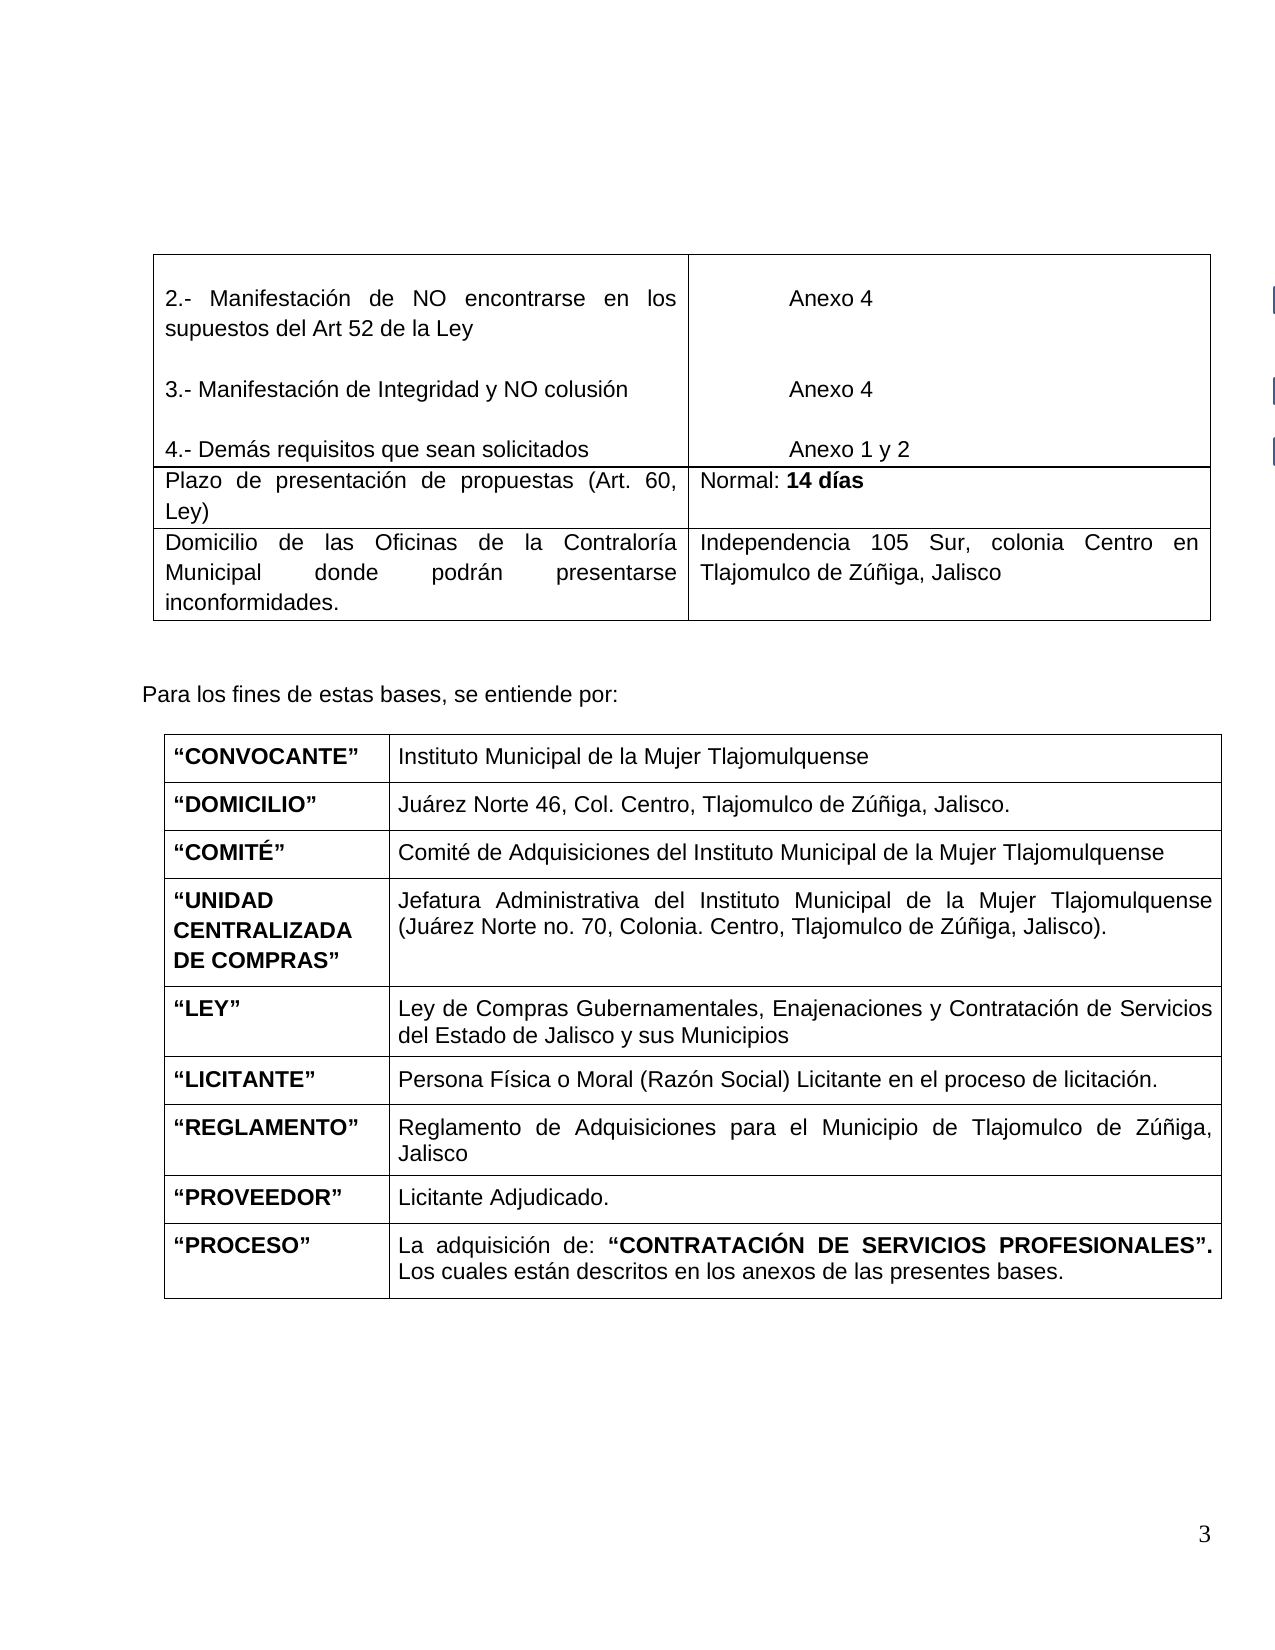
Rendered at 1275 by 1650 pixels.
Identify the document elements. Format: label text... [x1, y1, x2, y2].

table_cell Plazo de presentación de propuestas (Art. 60, Ley) [154, 468, 688, 528]
table_cell “PROVEEDOR” [165, 1176, 389, 1222]
table_cell “COMITÉ” [165, 831, 389, 877]
table_cell Jefatura Administrativa del Instituto Municipal de la Mujer Tlajomulquense (Juárez Norte no. 70, Colonia. Centro, Tlajomulco de Zúñiga, Jalisco). [390, 879, 1221, 986]
table_cell “DOMICILIO” [165, 783, 389, 829]
table_cell Persona Física o Moral (Razón Social) Licitante en el proceso de licitación. [390, 1057, 1221, 1104]
table_cell Reglamento de Adquisiciones para el Municipio de Tlajomulco de Zúñiga, Jalisco [390, 1105, 1221, 1174]
table_cell Comité de Adquisiciones del Instituto Municipal de la Mujer Tlajomulquense [390, 831, 1221, 877]
table_cell “UNIDAD CENTRALIZADA DE COMPRAS” [165, 879, 389, 986]
table_cell Domicilio de las Oficinas de la Contraloría Municipal donde podrán presentarse inconformidades. [154, 529, 688, 619]
table_cell Normal: 14 días [689, 468, 1210, 528]
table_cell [154, 255, 688, 466]
table_header “CONVOCANTE” [165, 735, 389, 782]
table_cell La adquisición de: “CONTRATACIÓN DE SERVICIOS PROFESIONALES”. Los cuales están descritos en los anexos de las presentes bases. [390, 1224, 1221, 1298]
table_header Instituto Municipal de la Mujer Tlajomulquense [390, 735, 1221, 782]
table_cell “REGLAMENTO” [165, 1105, 389, 1174]
table_cell Licitante Adjudicado. [390, 1176, 1221, 1222]
table_cell Ley de Compras Gubernamentales, Enajenaciones y Contratación de Servicios del Estado de Jalisco y sus Municipios [390, 987, 1221, 1056]
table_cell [689, 255, 1210, 466]
table_cell “PROCESO” [165, 1224, 389, 1298]
table_cell “LICITANTE” [165, 1057, 389, 1104]
table_cell “LEY” [165, 987, 389, 1056]
text Para los fines de estas bases, se entiende por: [142, 681, 1211, 707]
table_cell Juárez Norte 46, Col. Centro, Tlajomulco de Zúñiga, Jalisco. [390, 783, 1221, 829]
table_cell Independencia 105 Sur, colonia Centro en Tlajomulco de Zúñiga, Jalisco [689, 529, 1210, 619]
